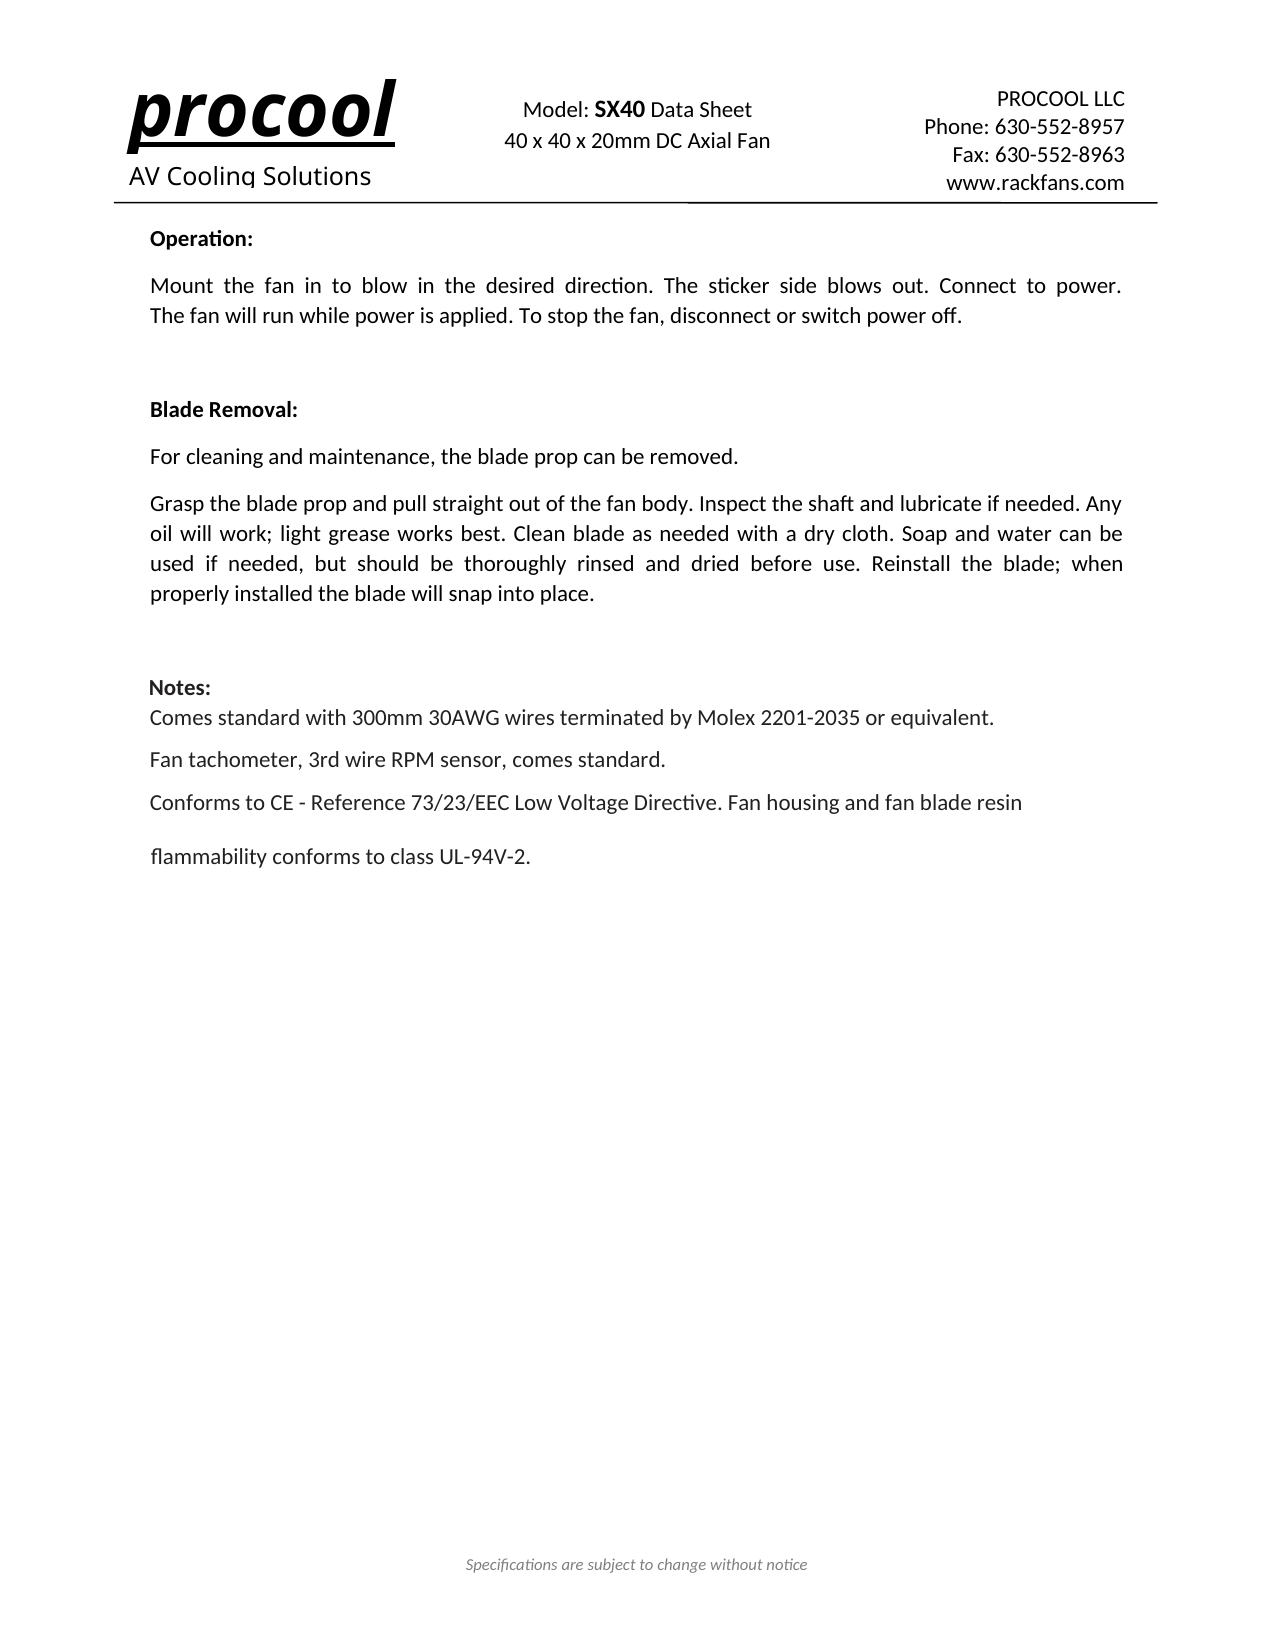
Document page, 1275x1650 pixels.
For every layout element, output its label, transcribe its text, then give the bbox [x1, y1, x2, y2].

text Notes: [148, 673, 1125, 701]
text Operation: [150, 224, 1125, 252]
text Grasp the blade prop and pull straight out of the fan body. Inspect the shaft and lubricate if needed. Any oil will work; light grease works best. Clean blade as needed with a dry cloth. Soap and water can be used if needed, but should be thoroughly rinsed and dried before use. Reinstall the blade; when properly installed the blade will snap into place. [150, 489, 1125, 608]
text Comes standard with 300mm 30AWG wires terminated by Molex 2201-2035 or equivalent. [149, 703, 1125, 730]
text Conforms to CE - Reference 73/23/EEC Low Voltage Directive. Fan housing and fan blade resin flammability conforms to class UL-94V-2. [149, 788, 1097, 870]
text For cleaning and maintenance, the blade prop can be removed. [150, 442, 1125, 470]
text Mount the fan in to blow in the desired direction. The sticker side blows out. Connect to power. The fan will run while power is applied. To stop the fan, disconnect or switch power off. [150, 271, 1125, 329]
text Fan tachometer, 3rd wire RPM sensor, comes standard. [149, 746, 1125, 772]
text Blade Removal: [150, 395, 1125, 423]
